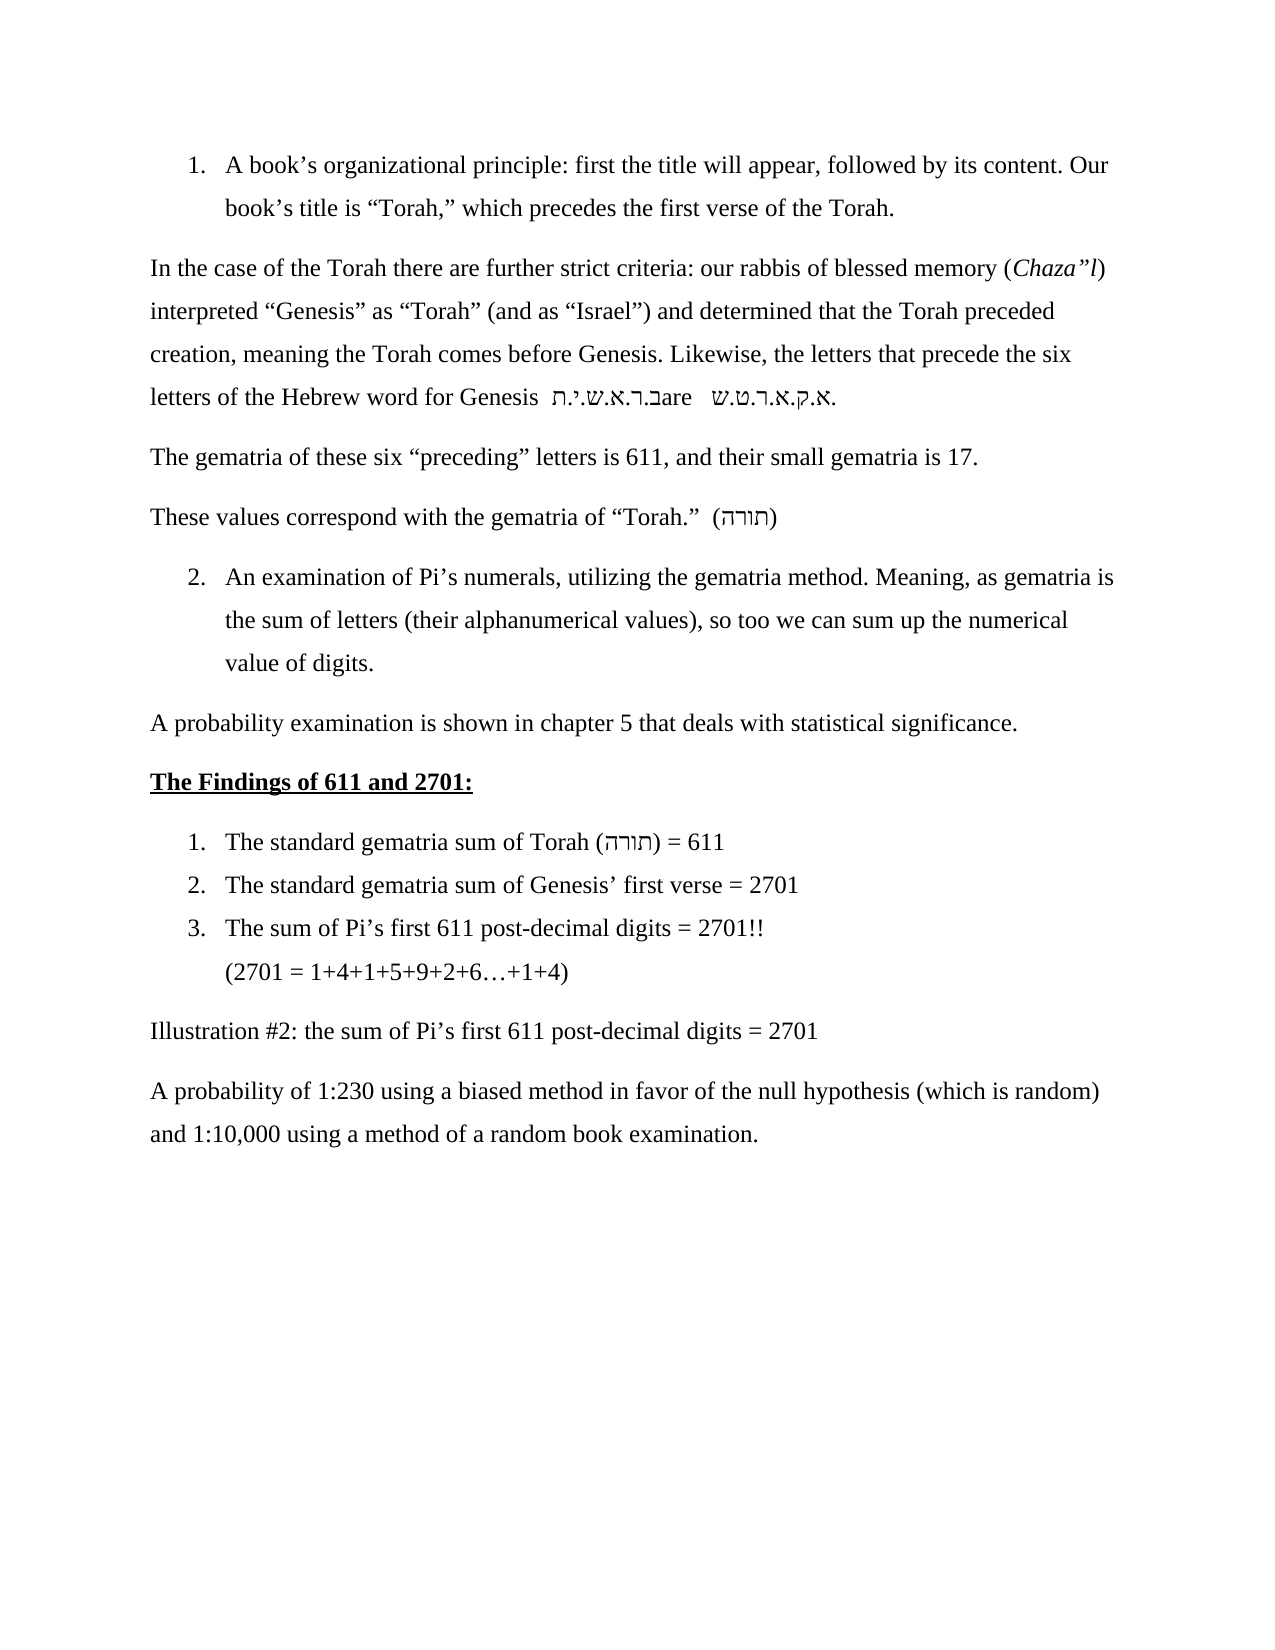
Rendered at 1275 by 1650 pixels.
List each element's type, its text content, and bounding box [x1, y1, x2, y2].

list The standard gematria sum of Torah (תורה) = 611 [187, 827, 1125, 856]
text A probability examination is shown in chapter 5 that deals with statistical significance. [150, 708, 1125, 736]
list The standard gematria sum of Genesis’ first verse = 2701 [187, 870, 1125, 899]
text The gematria of these six “preceding” letters is 611, and their small gematria is 17. [150, 442, 1125, 471]
list (2701 = 1+4+1+5+9+2+6…+1+4) [225, 957, 1125, 985]
list A book’s organizational principle: first the title will appear, followed by its content. Our book’s title is “Torah,” which precedes the first verse of the Torah. [187, 150, 1125, 222]
list The sum of Pi’s first 611 post-decimal digits = 2701!! [187, 913, 1125, 942]
text These values correspond with the gematria of “Torah.” (תורה) [150, 502, 1125, 531]
list An examination of Pi’s numerals, utilizing the gematria method. Meaning, as gematria is the sum of letters (their alphanumerical values), so too we can sum up the numerical value of digits. [187, 562, 1125, 677]
text A probability of 1:230 using a biased method in favor of the null hypothesis (which is random) and 1:10,000 using a method of a random book examination. [150, 1076, 1125, 1148]
text Illustration #2: the sum of Pi’s first 611 post-decimal digits = 2701 [150, 1016, 1125, 1045]
text In the case of the Torah there are further strict criteria: our rabbis of blessed memory (Chaza”l) interpreted “Genesis” as “Torah” (and as “Israel”) and determined that the Torah preceded creation, meaning the Torah comes before Genesis. Likewise, the letters that precede the six letters of the Hebrew word for Genesis ב.ר.א.ש.י.תare א.ק.א.ר.ט.ש. [150, 253, 1125, 411]
text The Findings of 611 and 2701: [150, 767, 1125, 796]
